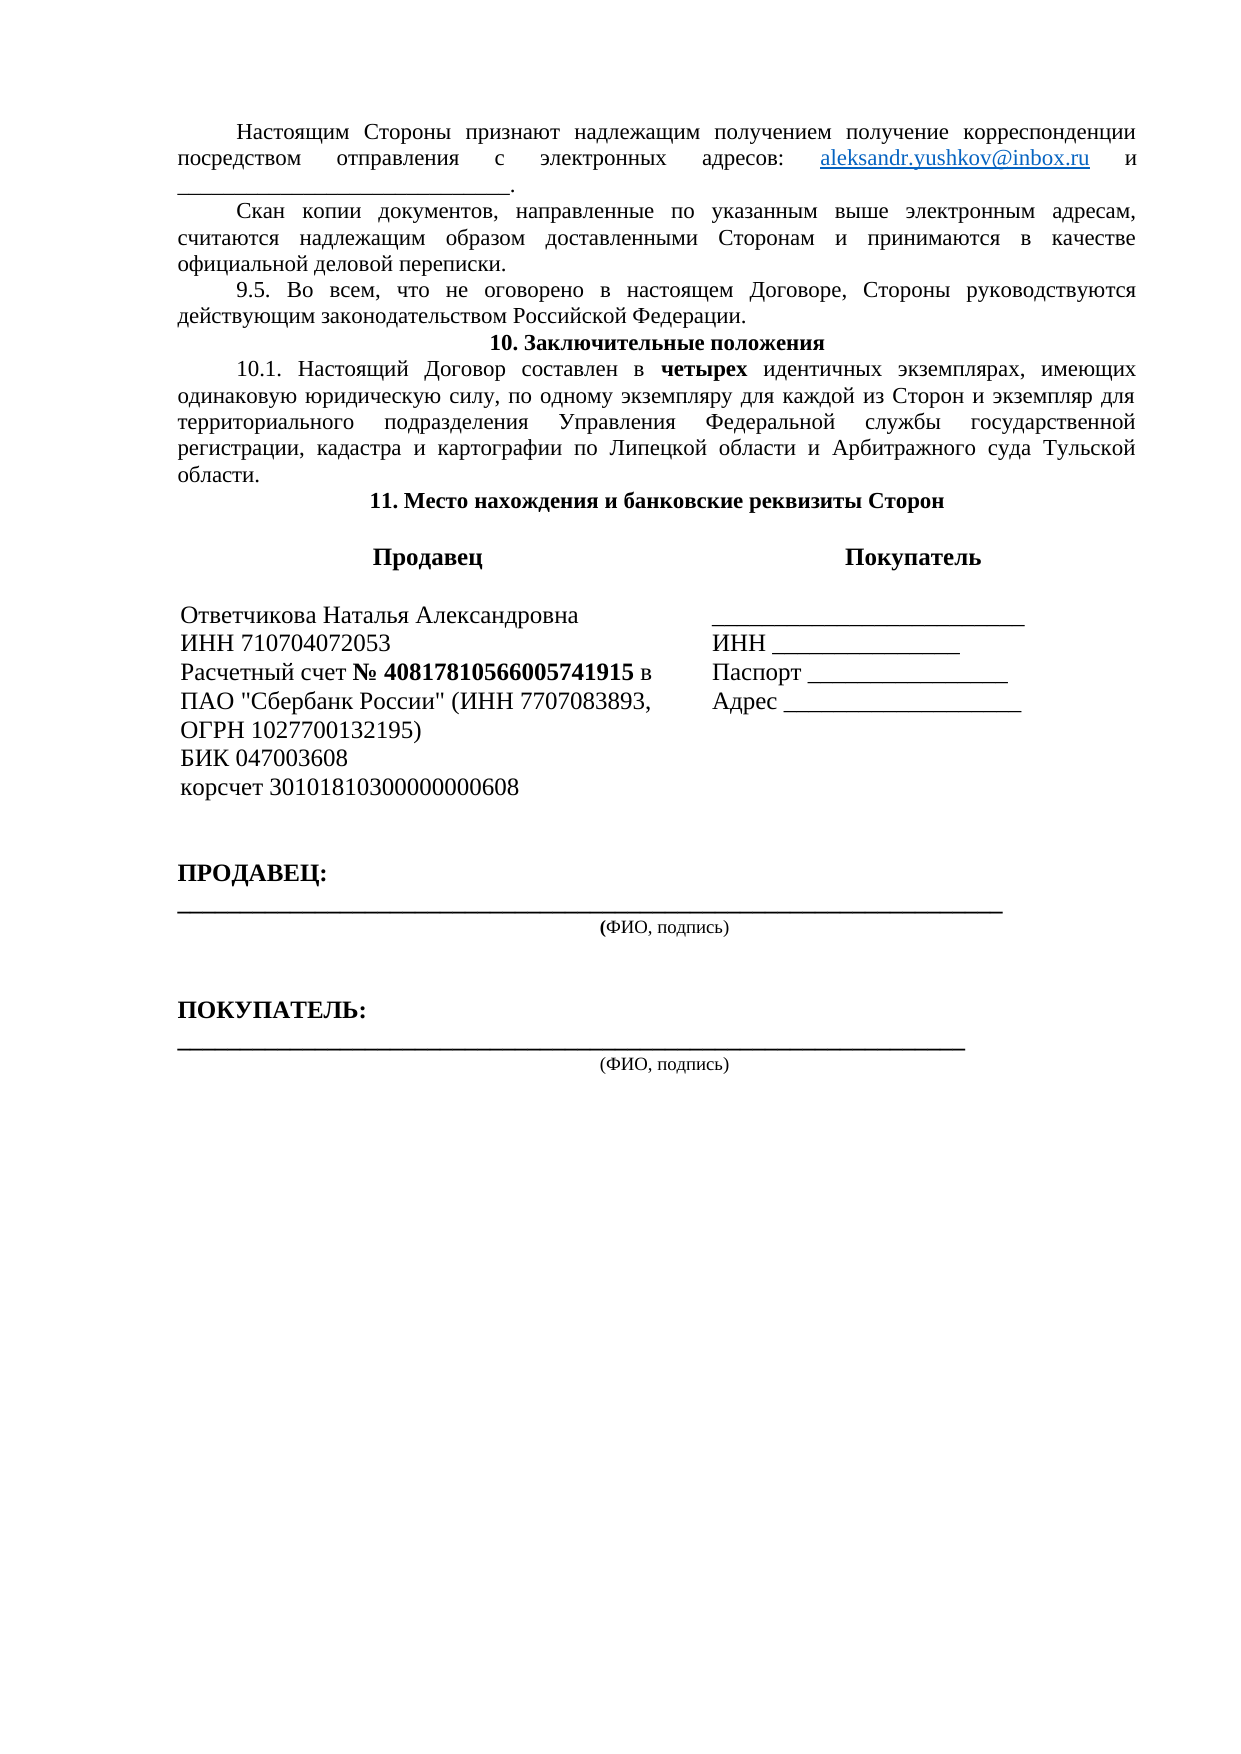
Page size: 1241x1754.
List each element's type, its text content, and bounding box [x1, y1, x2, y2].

text 11. Место нахождения и банковские реквизиты Сторон [177, 487, 1137, 513]
text 10.1. Настоящий Договор составлен в четырех идентичных экземплярах, имеющих одинаковую юридическую силу, по одному экземпляру для каждой из Сторон и экземпляр для территориального подразделения Управления Федеральной службы государственной регистрации, кадастра и картографии по Липецкой области и Арбитражного суда Тульской области. [177, 355, 1137, 487]
table_cell Ответчикова Наталья Александровна ИНН 710704072053 Расчетный счет № 40817810566005741915 в ПАО "Сбербанк России" (ИНН 7707083893, ОГРН 1027700132195) БИК 047003608 корсчет 30101810300000000608 [177, 600, 682, 830]
text (ФИО, подпись) [177, 916, 1152, 937]
text (ФИО, подпись) [177, 1052, 1152, 1074]
text Настоящим Стороны признают надлежащим получением получение корреспонденции посредством отправления с электронных адресов: aleksandr.yushkov@inbox.ru и _____________________________. [177, 118, 1137, 197]
text ПРОДАВЕЦ: __________________________________________________________________ [177, 858, 1152, 916]
table_cell _________________________ ИНН _______________ Паспорт ________________ Адрес ___________________ [682, 600, 1155, 830]
text ПОКУПАТЕЛЬ: _______________________________________________________________ [177, 995, 1152, 1052]
table_header Продавец [177, 542, 686, 600]
table_header Покупатель [686, 542, 1155, 600]
text 9.5. Во всем, что не оговорено в настоящем Договоре, Стороны руководствуются действующим законодательством Российской Федерации. [177, 276, 1137, 329]
text Скан копии документов, направленные по указанным выше электронным адресам, считаются надлежащим образом доставленными Сторонам и принимаются в качестве официальной деловой переписки. [177, 197, 1137, 276]
text 10. Заключительные положения [177, 329, 1137, 355]
